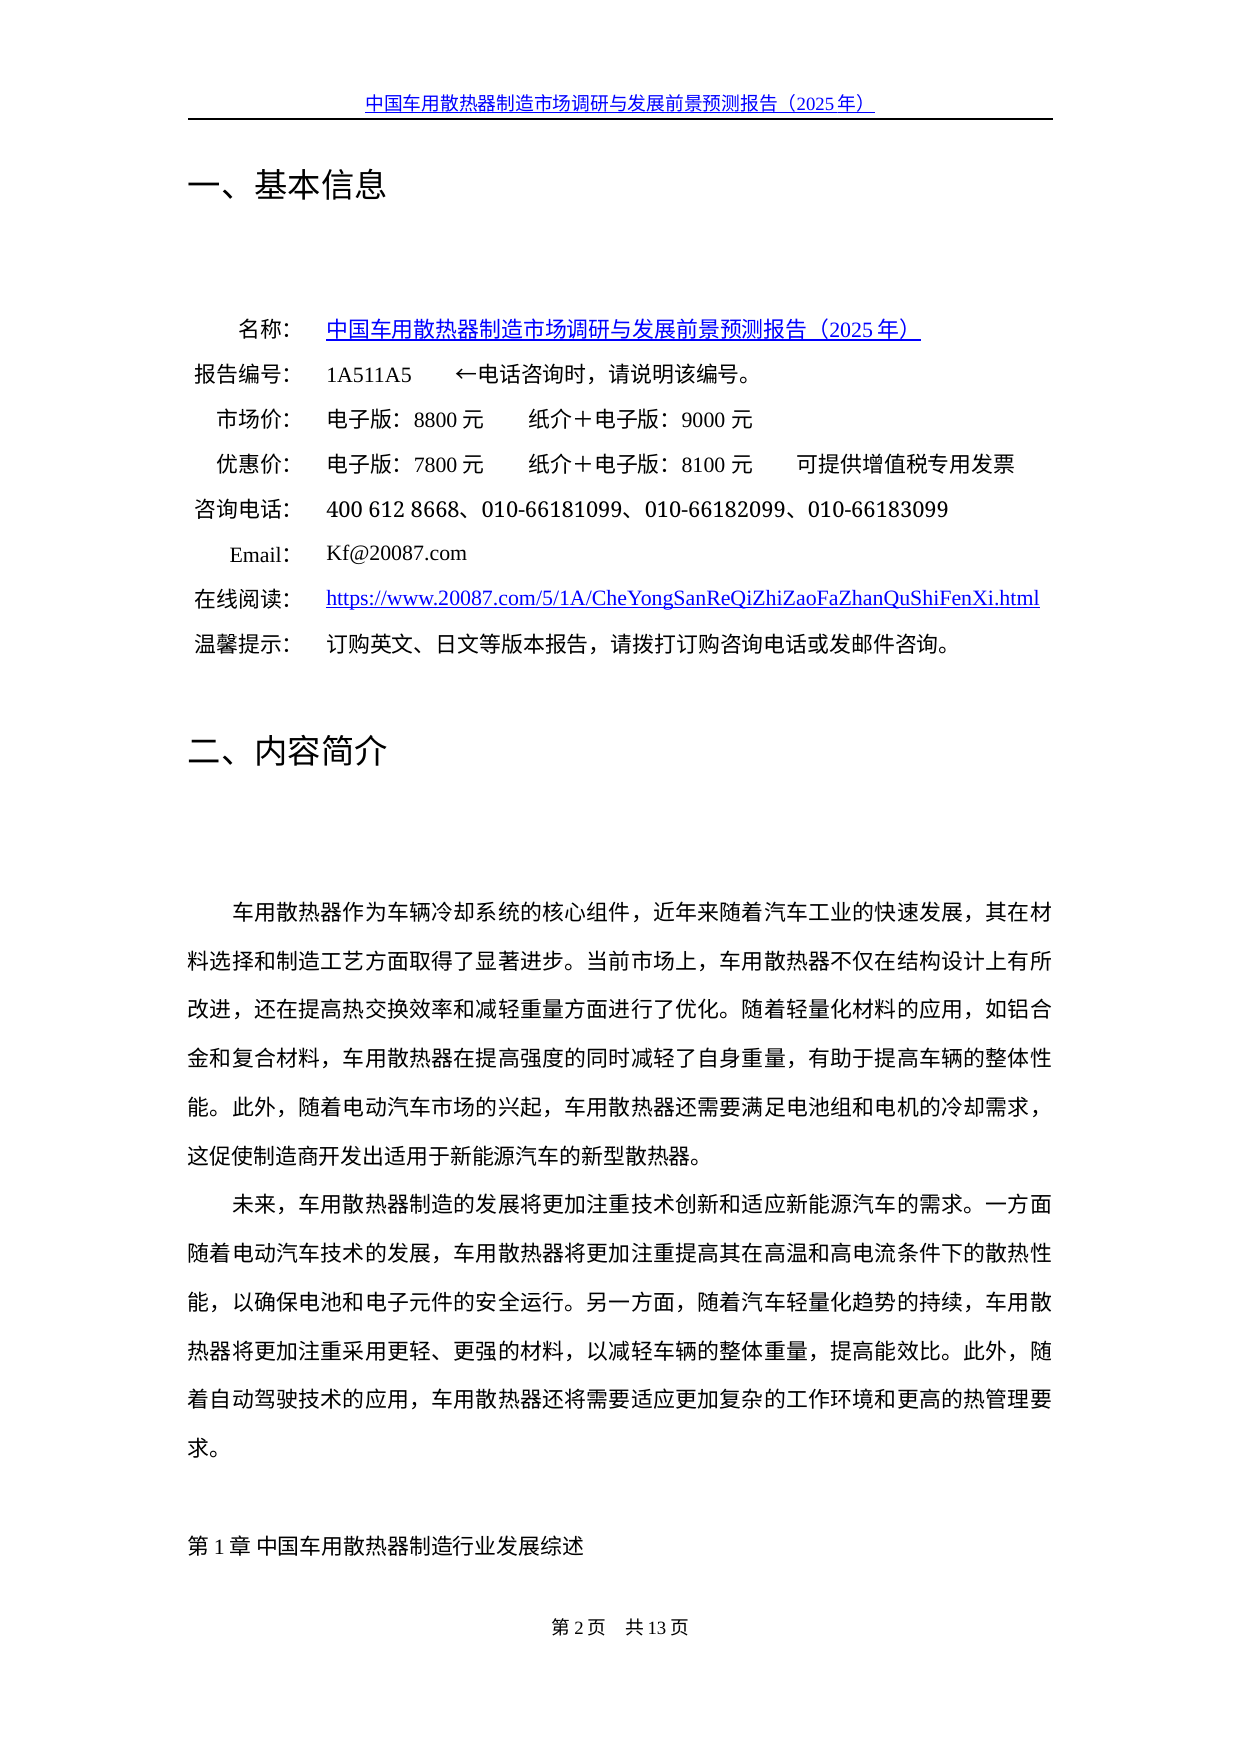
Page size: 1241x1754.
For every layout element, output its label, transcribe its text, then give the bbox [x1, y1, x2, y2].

table_header 中国车用散热器制造市场调研与发展前景预测报告（2025年） [315, 312, 1073, 357]
table_cell 订购英文、日文等版本报告，请拨打订购咨询电话或发邮件咨询。 [315, 627, 1073, 672]
title 一、基本信息 [187, 150, 1053, 215]
table_cell 电子版：7800 元 纸介＋电子版：8100 元 可提供增值税专用发票 [315, 447, 1073, 492]
table_cell Email： [167, 537, 315, 582]
table_cell 报告编号： [167, 357, 315, 402]
table_cell 温馨提示： [167, 627, 315, 672]
table_cell 400 612 8668、010-66181099、010-66182099、010-66183099 [315, 492, 1073, 537]
table_header 名称： [167, 312, 315, 357]
title 二、内容简介 [187, 717, 1053, 782]
table_cell 1A511A5 ←电话咨询时，请说明该编号。 [315, 357, 1073, 402]
table_cell 在线阅读： [167, 582, 315, 627]
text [187, 894, 1053, 1561]
table_cell 市场价： [167, 402, 315, 447]
table_cell 优惠价： [167, 447, 315, 492]
table_cell Kf@20087.com [315, 537, 1073, 582]
table_cell 电子版：8800 元 纸介＋电子版：9000 元 [315, 402, 1073, 447]
table_cell [315, 582, 1073, 627]
table_cell 咨询电话： [167, 492, 315, 537]
